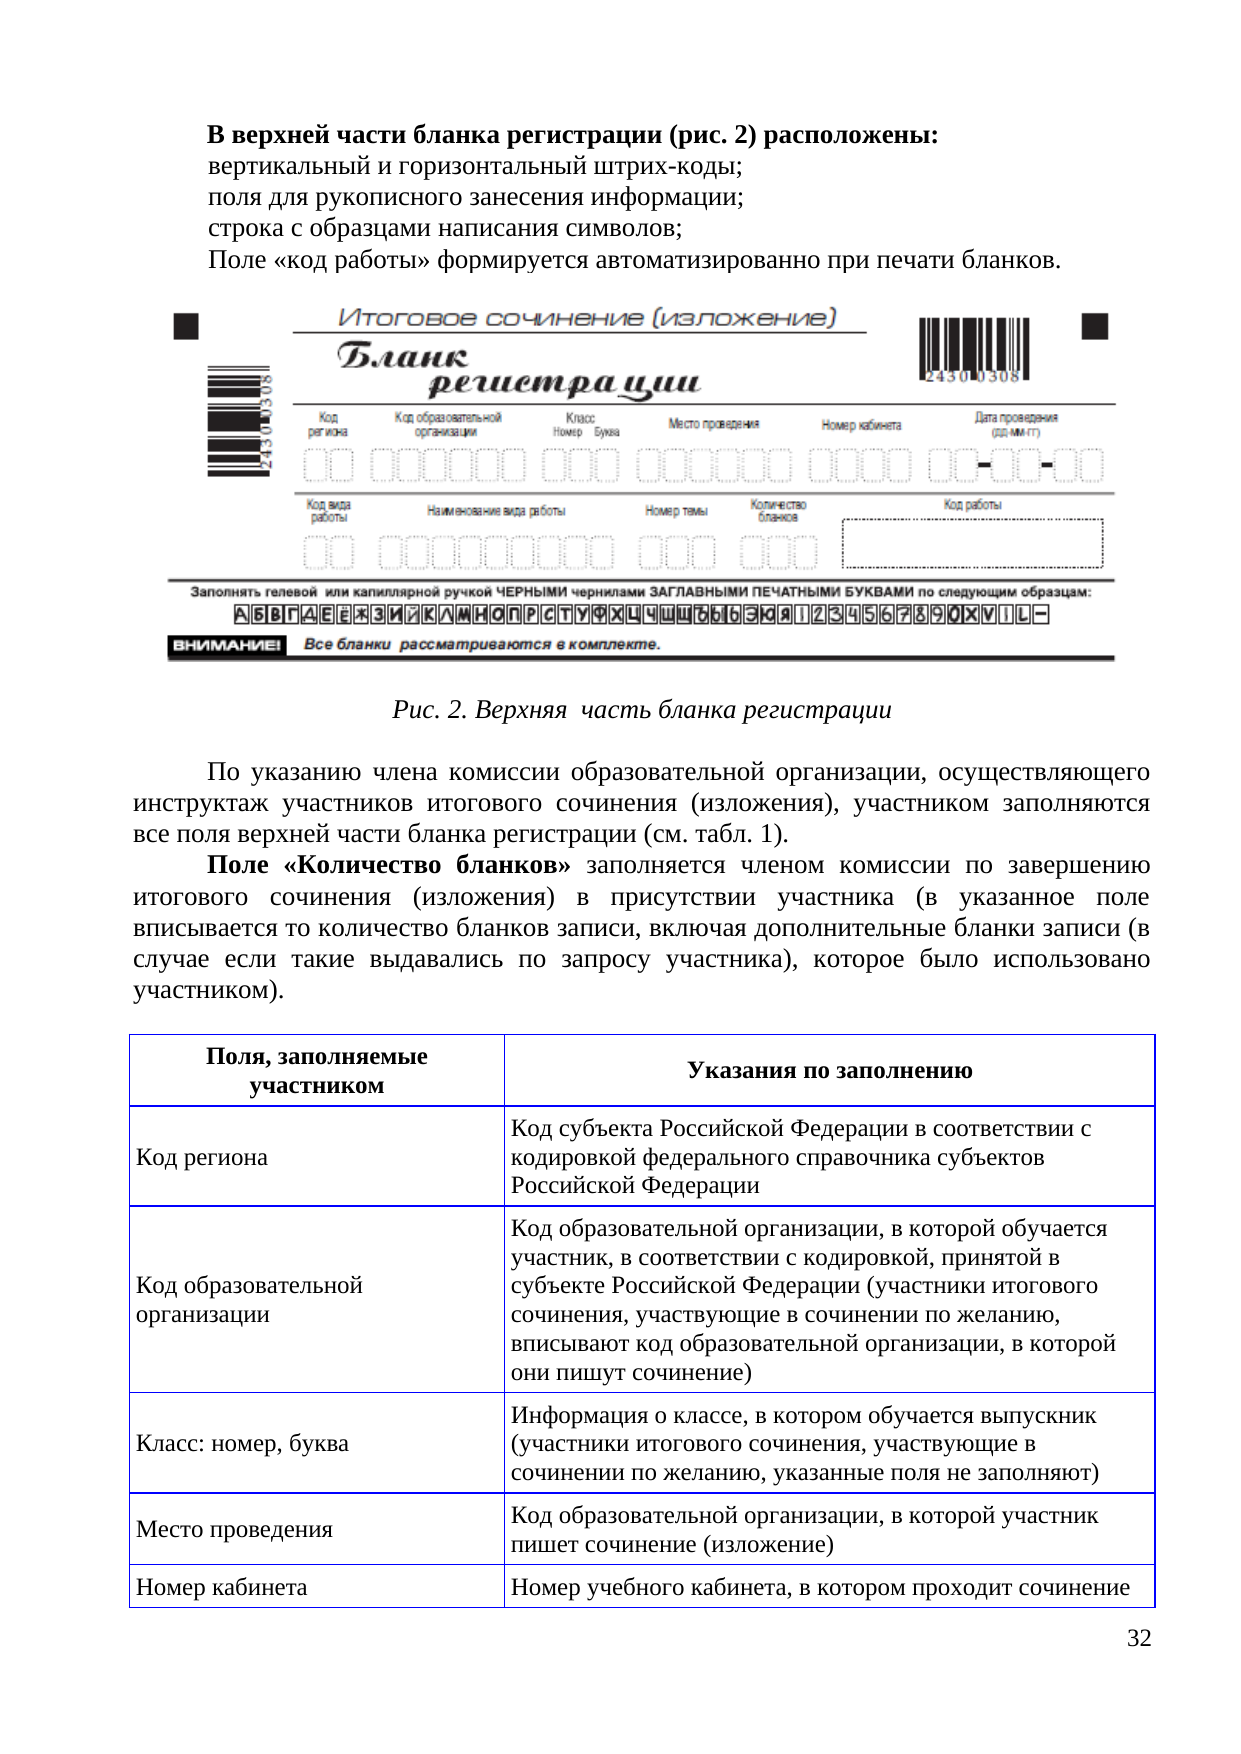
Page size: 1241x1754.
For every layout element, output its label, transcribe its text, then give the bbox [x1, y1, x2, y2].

table_cell Код субъекта Российской Федерации в соответствии с кодировкой федерального справочника субъектов Российской Федерации [505, 1107, 1154, 1205]
text По указанию члена комиссии образовательной организации, осуществляющего инструктаж участников итогового сочинения (изложения), участником заполняются все поля верхней части бланка регистрации (см. табл. 1). [133, 755, 1152, 848]
table_cell Код региона [130, 1107, 504, 1205]
text Поле «Количество бланков» заполняется членом комиссии по завершению итогового сочинения (изложения) в присутствии участника (в указанное поле вписывается то количество бланков записи, включая дополнительные бланки записи (в случае если такие выдавались по запросу участника), которое было использовано участником). [133, 848, 1152, 1004]
table_cell Код образовательной организации, в которой обучается участник, в соответствии с кодировкой, принятой в субъекте Российской Федерации (участники итогового сочинения, участвующие в сочинении по желанию, вписывают код образовательной организации, в которой они пишут сочинение) [505, 1207, 1154, 1392]
text строка с образцами написания символов; [208, 212, 1152, 243]
text вертикальный и горизонтальный штрих-коды; [208, 149, 1152, 180]
table_header Указания по заполнению [505, 1035, 1154, 1105]
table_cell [505, 1565, 1154, 1607]
table_cell Место проведения [130, 1494, 504, 1564]
table_cell Класс: номер, буква [130, 1393, 504, 1492]
table_cell Код образовательной организации, в которой участник пишет сочинение (изложение) [505, 1494, 1154, 1564]
table_cell Номер кабинета [130, 1565, 504, 1607]
table_cell Код образовательной организации [130, 1207, 504, 1392]
text поля для рукописного занесения информации; [208, 180, 1152, 212]
picture [140, 273, 1144, 662]
table_cell Информация о классе, в котором обучается выпускник (участники итогового сочинения, участвующие в сочинении по желанию, указанные поля не заполняют) [505, 1393, 1154, 1492]
table_header Поля, заполняемые участником [130, 1035, 504, 1105]
text Поле «код работы» формируется автоматизированно при печати бланков. [208, 243, 1152, 274]
text В верхней части бланка регистрации (рис. 2) расположены: [133, 118, 1152, 149]
